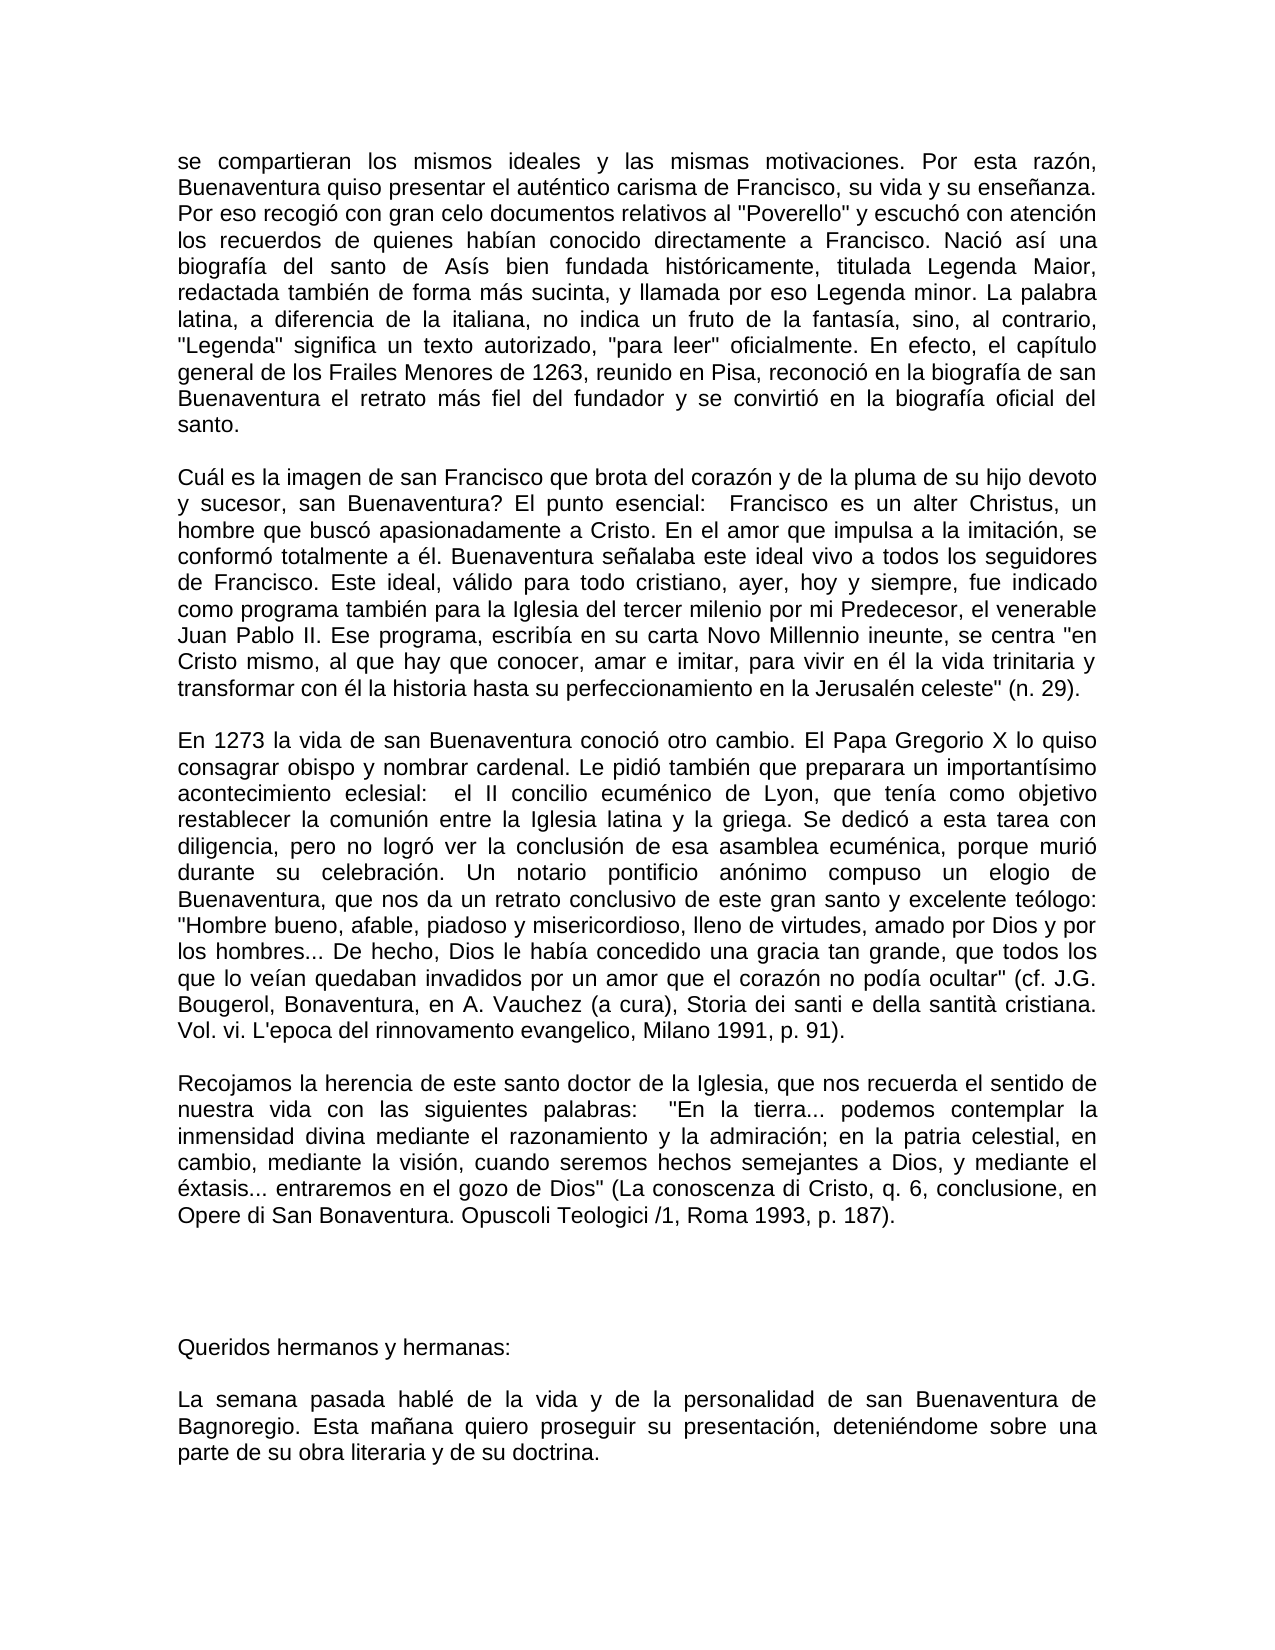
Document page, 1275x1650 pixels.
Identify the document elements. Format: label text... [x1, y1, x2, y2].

text Recojamos la herencia de este santo doctor de la Iglesia, que nos recuerda el sentido de nuestra vida con las siguientes palabras: "En la tierra... podemos contemplar la inmensidad divina mediante el razonamiento y la admiración; en la patria celestial, en cambio, mediante la visión, cuando seremos hechos semejantes a Dios, y mediante el éxtasis... entraremos en el gozo de Dios" (La conoscenza di Cristo, q. 6, conclusione, en Opere di San Bonaventura. Opuscoli Teologici /1, Roma 1993, p. 187). [177, 1070, 1098, 1228]
text La semana pasada hablé de la vida y de la personalidad de san Buenaventura de Bagnoregio. Esta mañana quiero proseguir su presentación, deteniéndome sobre una parte de su obra literaria y de su doctrina. [177, 1386, 1098, 1465]
text En 1273 la vida de san Buenaventura conoció otro cambio. El Papa Gregorio X lo quiso consagrar obispo y nombrar cardenal. Le pidió también que preparara un importantísimo acontecimiento eclesial: el II concilio ecuménico de Lyon, que tenía como objetivo restablecer la comunión entre la Iglesia latina y la griega. Se dedicó a esta tarea con diligencia, pero no logró ver la conclusión de esa asamblea ecuménica, porque murió durante su celebración. Un notario pontificio anónimo compuso un elogio de Buenaventura, que nos da un retrato conclusivo de este gran santo y excelente teólogo: "Hombre bueno, afable, piadoso y misericordioso, lleno de virtudes, amado por Dios y por los hombres... De hecho, Dios le había concedido una gracia tan grande, que todos los que lo veían quedaban invadidos por un amor que el corazón no podía ocultar" (cf. J.G. Bougerol, Bonaventura, en A. Vauchez (a cura), Storia dei santi e della santità cristiana. Vol. vi. L'epoca del rinnovamento evangelico, Milano 1991, p. 91). [177, 727, 1098, 1044]
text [177, 148, 1098, 437]
text Cuál es la imagen de san Francisco que brota del corazón y de la pluma de su hijo devoto y sucesor, san Buenaventura? El punto esencial: Francisco es un alter Christus, un hombre que buscó apasionadamente a Cristo. En el amor que impulsa a la imitación, se conformó totalmente a él. Buenaventura señalaba este ideal vivo a todos los seguidores de Francisco. Este ideal, válido para todo cristiano, ayer, hoy y siempre, fue indicado como programa también para la Iglesia del tercer milenio por mi Predecesor, el venerable Juan Pablo II. Ese programa, escribía en su carta Novo Millennio ineunte, se centra "en Cristo mismo, al que hay que conocer, amar e imitar, para vivir en él la vida trinitaria y transformar con él la historia hasta su perfeccionamiento en la Jerusalén celeste" (n. 29). [177, 464, 1098, 701]
text Queridos hermanos y hermanas: [177, 1333, 1098, 1360]
